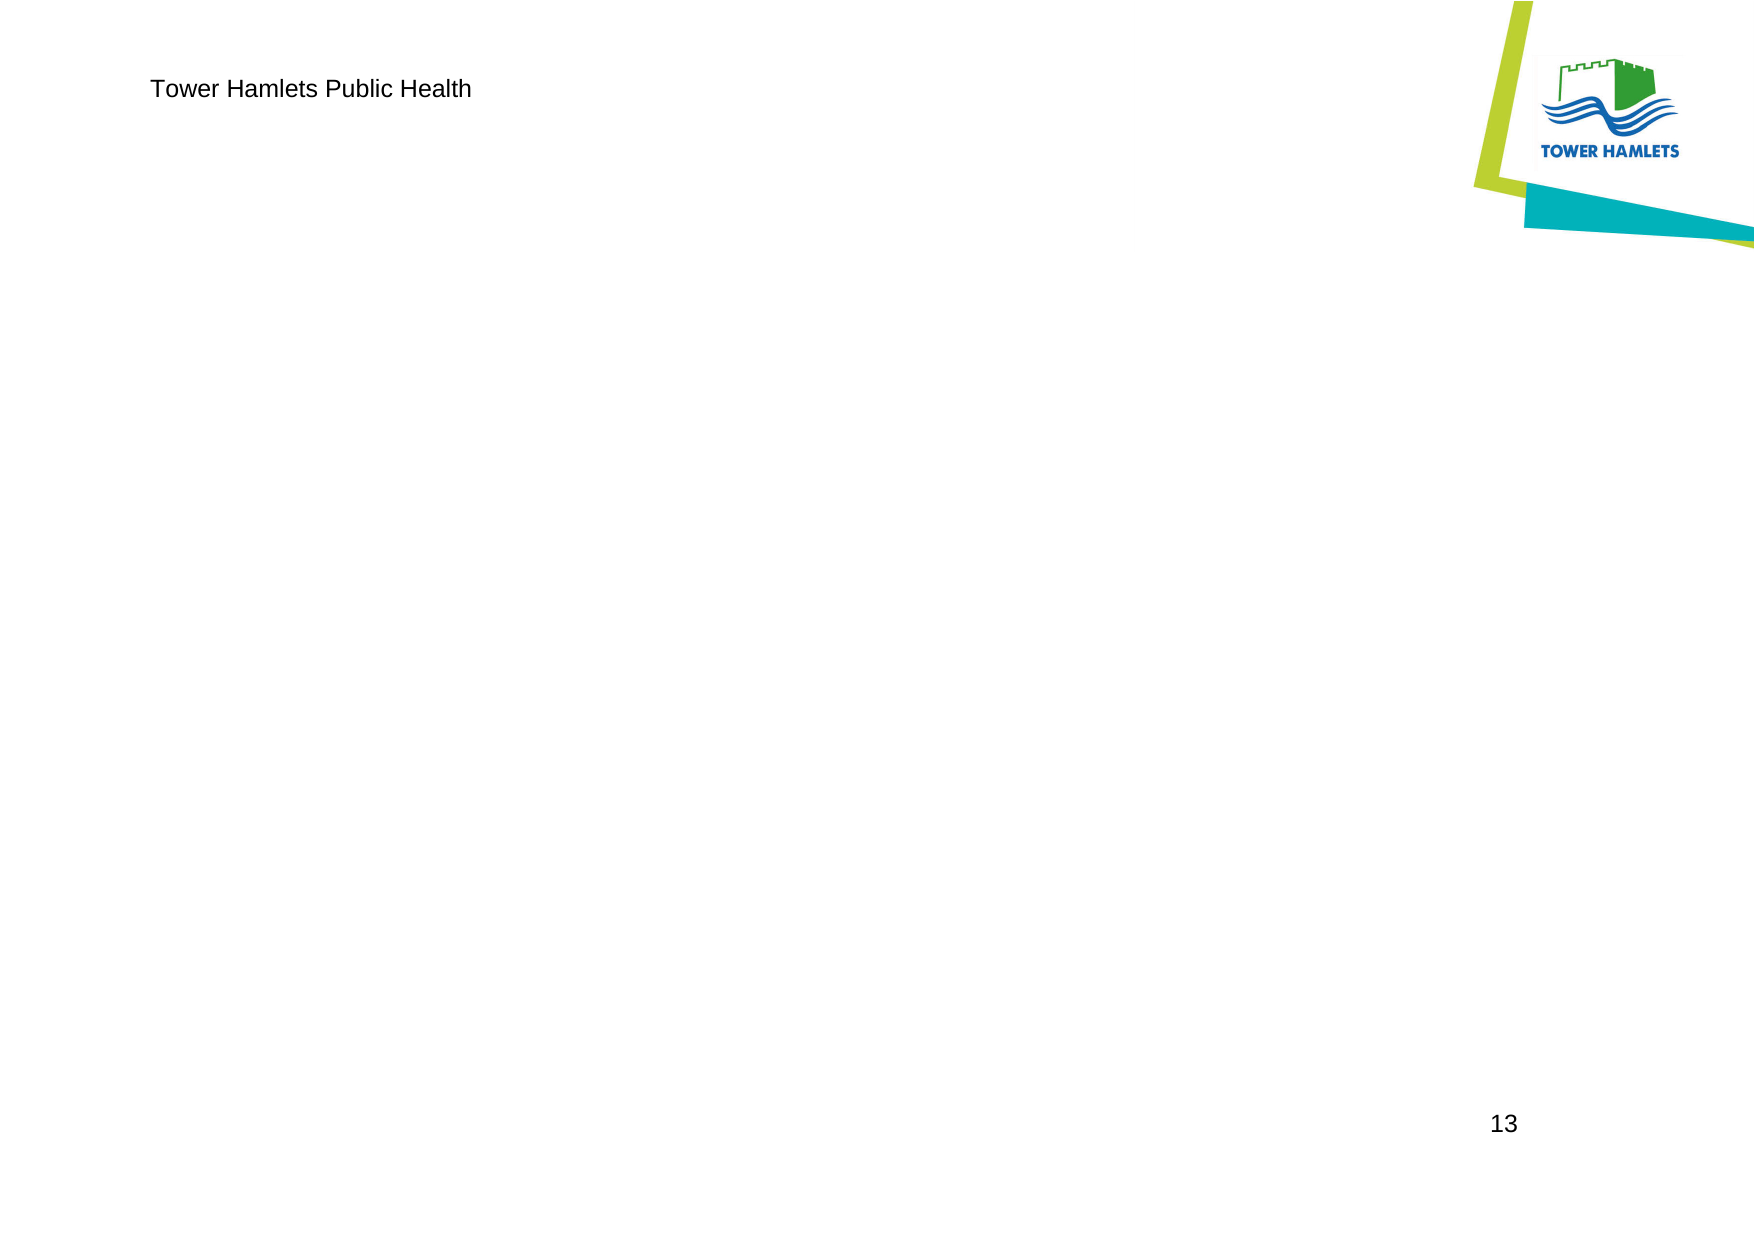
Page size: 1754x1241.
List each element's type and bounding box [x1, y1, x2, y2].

picture [515, 1, 1754, 252]
